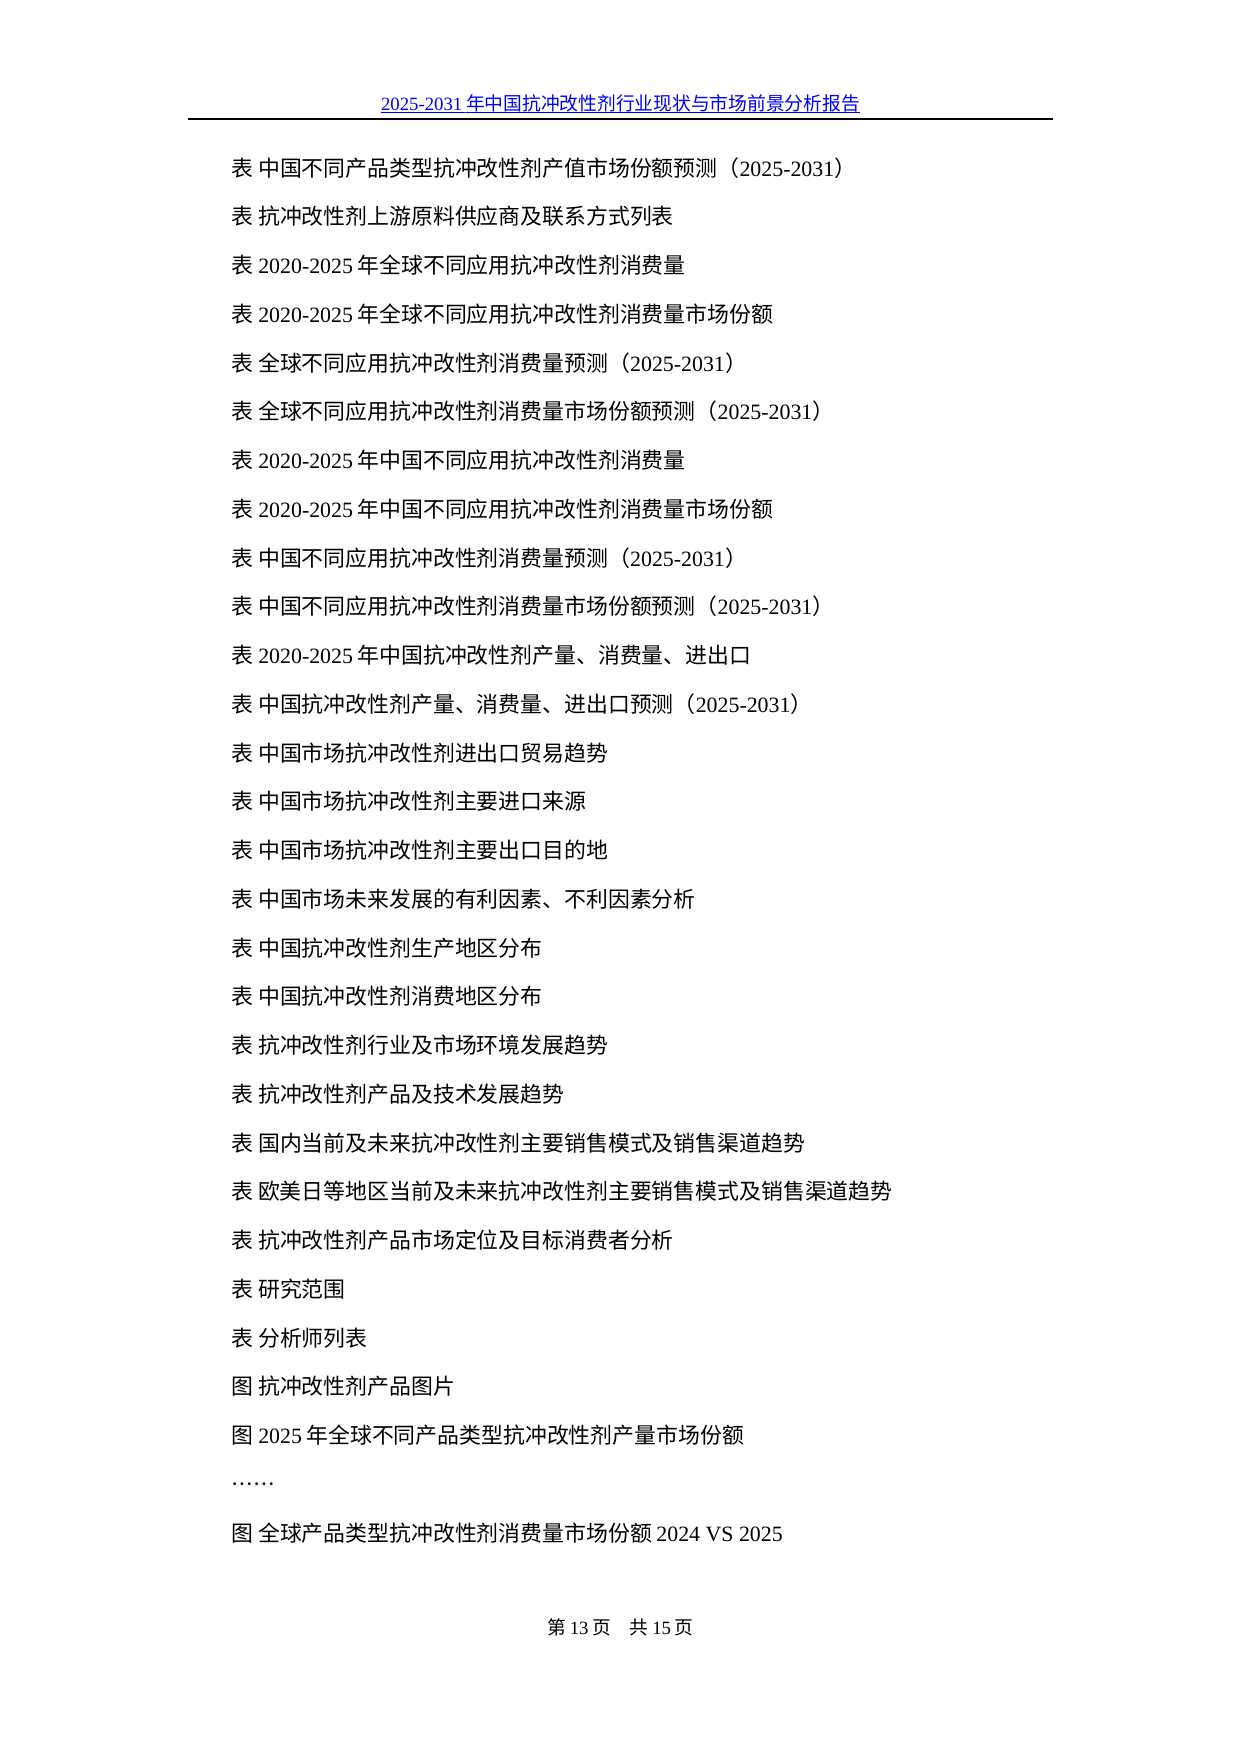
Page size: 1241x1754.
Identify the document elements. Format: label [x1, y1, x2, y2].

text [187, 150, 1053, 1548]
